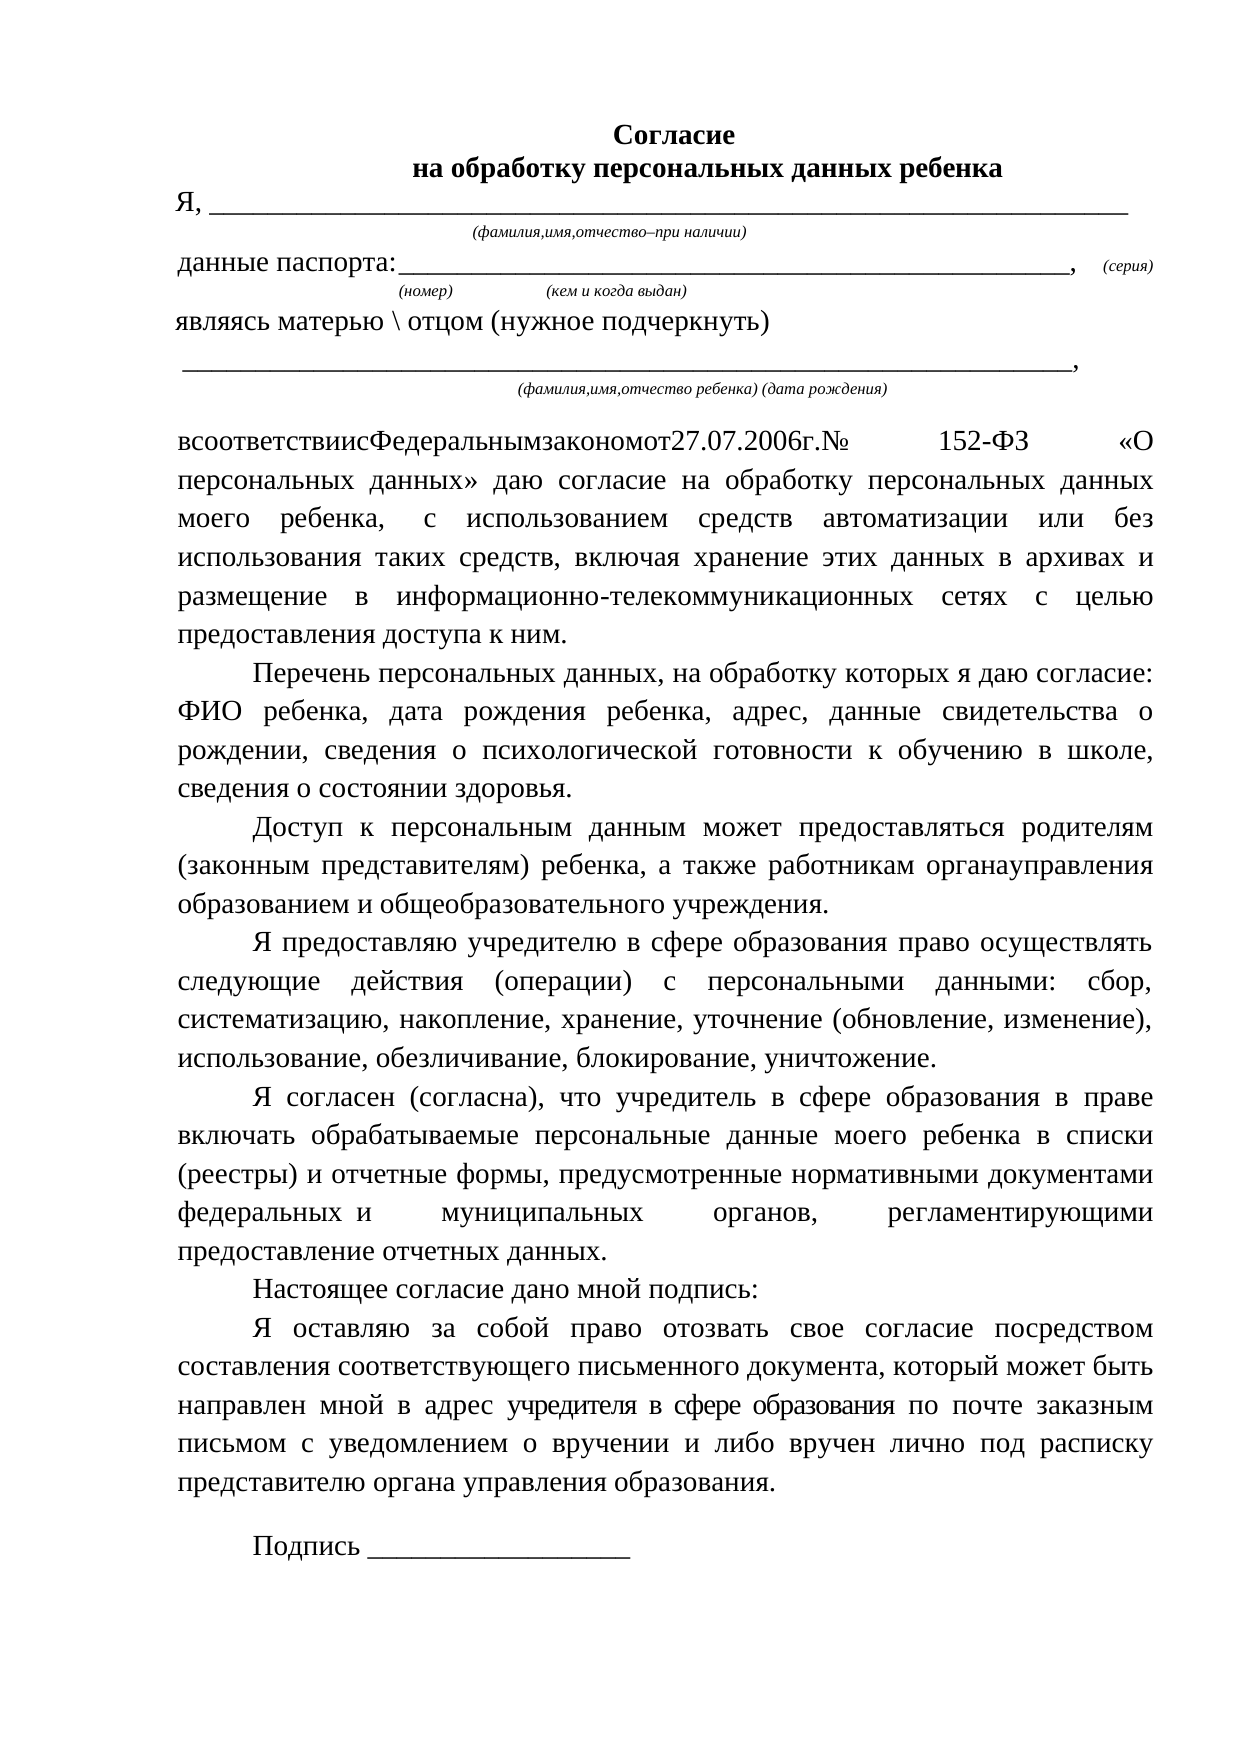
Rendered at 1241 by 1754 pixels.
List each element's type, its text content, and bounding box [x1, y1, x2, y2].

text (фамилия,имя,отчество–при наличии) [472, 222, 1154, 241]
text Подпись __________________ [252, 1528, 1154, 1561]
text _____________________________________________________________, [175, 341, 1144, 375]
text являясь матерью \ отцом (нужное подчеркнуть) [175, 303, 1144, 336]
text Настоящее согласие дано мной подпись: [252, 1271, 800, 1305]
text Перечень персональных данных, на обработку которых я даю согласие: ФИО ребенка, дата рождения ребенка, адрес, данные свидетельства о рождении, сведения о психологической готовности к обучению в школе, сведения о состоянии здоровья. [177, 655, 1154, 804]
text Я, _______________________________________________________________ [175, 184, 1142, 217]
text (фамилия,имя,отчество ребенка) (дата рождения) [251, 380, 1154, 398]
text Доступ к персональным данным может предоставляться родителям (законным представителям) ребенка, а также работникам органауправления образованием и общеобразовательного учреждения. [177, 809, 1153, 919]
text на обработку персональных данных ребенка [412, 151, 1154, 184]
text Я предоставляю учредителю в сфере образования право осуществлять следующие действия (операции) с персональными данными: сбор, систематизацию, накопление, хранение, уточнение (обновление, изменение), использование, обезличивание, блокирование, уничтожение. [177, 924, 1152, 1074]
text данные паспорта: ______________________________________________, (серия)(номер) (кем и когда выдан) [177, 244, 1153, 300]
text Я оставляю за собой право отозвать свое согласие посредством составления соответствующего письменного документа, который может быть направлен мной в адрес учредителя в сфере образования по почте заказным письмом с уведомлением о вручении и либо вручен лично под расписку представителю органа управления образования. [177, 1310, 1153, 1498]
text всоответствиисФедеральнымзакономот27.07.2006г.№ 152-ФЗ «О персональных данных» даю согласие на обработку персональных данных моего ребенка, с использованием средств автоматизации или без использования таких средств, включая хранение этих данных в архивах и размещение в информационно-телекоммуникационных сетях с целью предоставления доступа к ним. [177, 423, 1154, 650]
text Согласие [613, 118, 1154, 151]
text Я согласен (согласна), что учредитель в сфере образования в праве включать обрабатываемые персональные данные моего ребенка в списки (реестры) и отчетные формы, предусмотренные нормативными документами федеральных и муниципальных органов, регламентирующими предоставление отчетных данных. [177, 1079, 1153, 1266]
